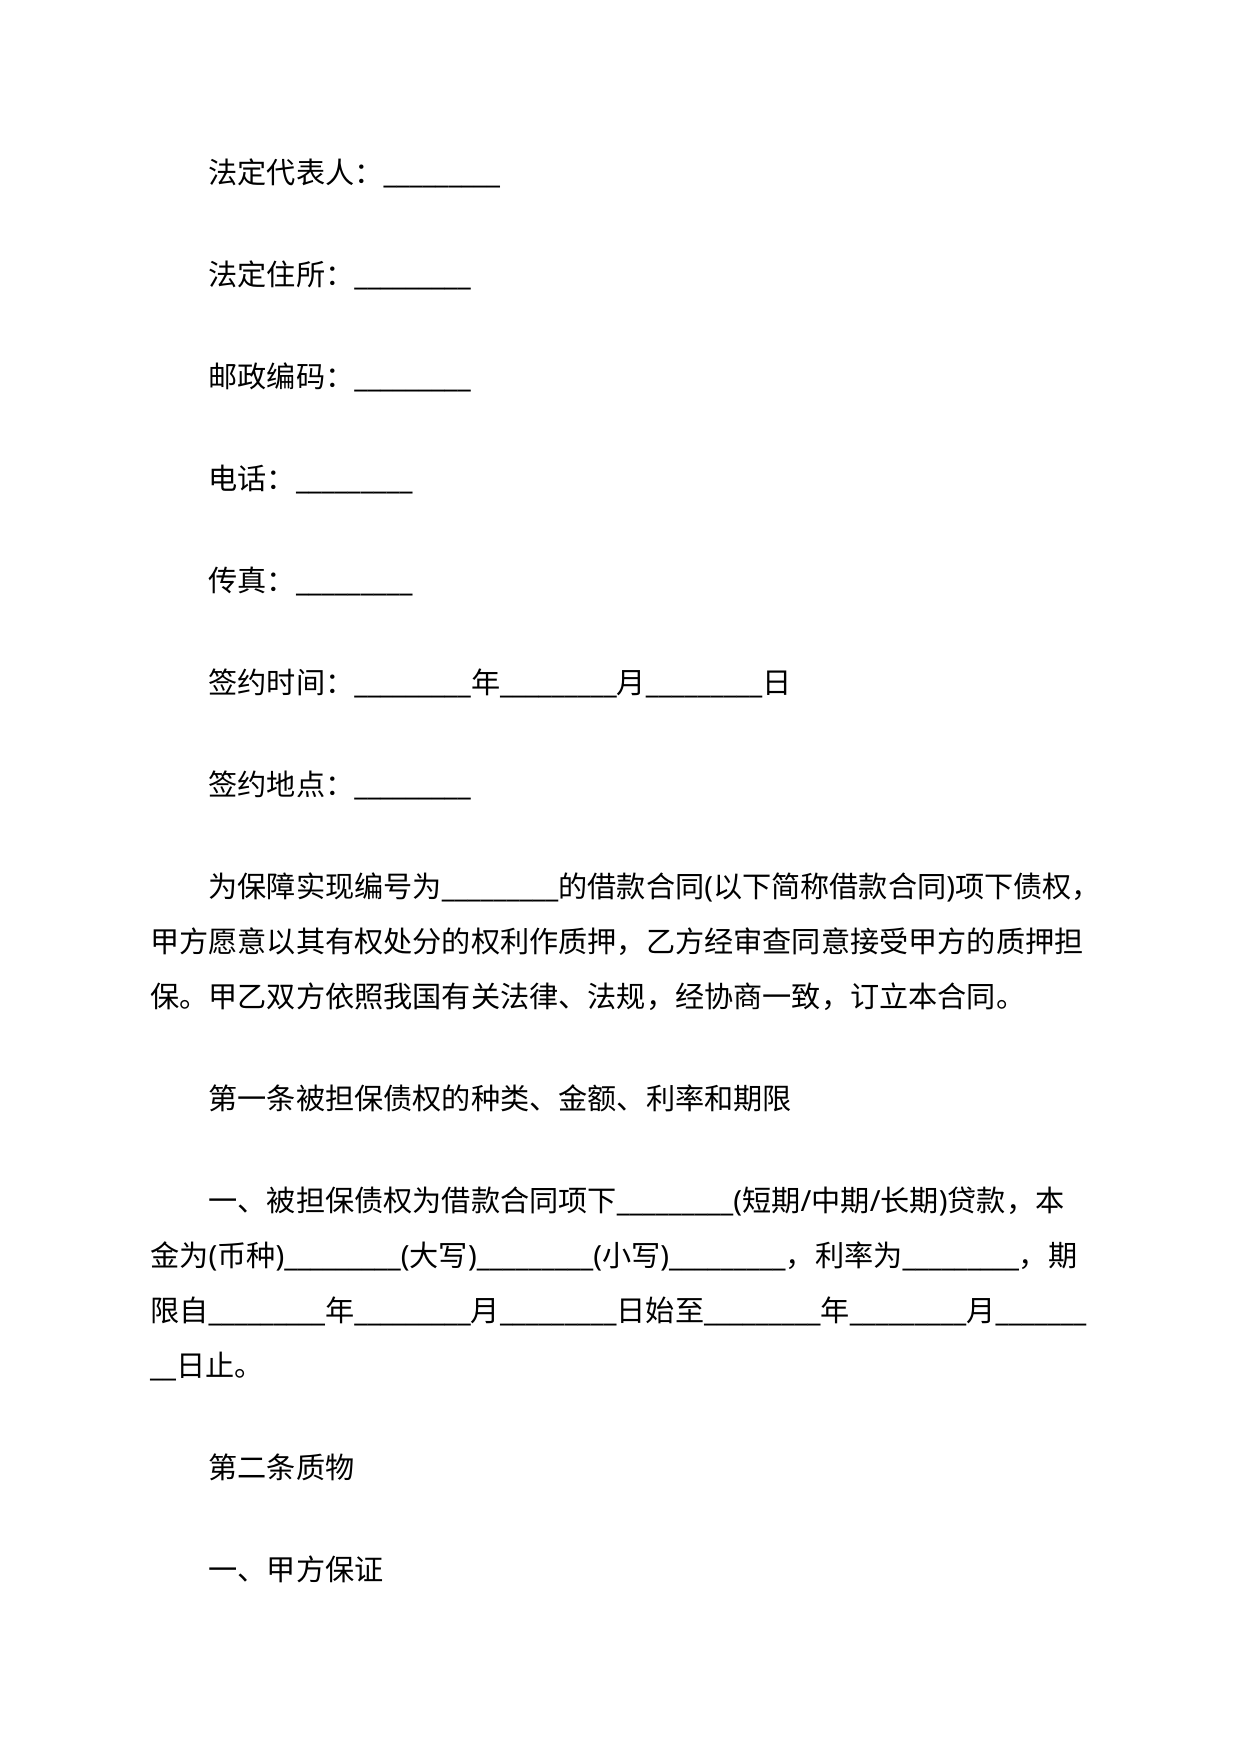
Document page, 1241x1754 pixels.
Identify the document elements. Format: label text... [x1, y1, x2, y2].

text 传真：_________ [150, 558, 1090, 600]
text 签约时间：_________年_________月_________日 [150, 660, 1090, 702]
text 电话：_________ [150, 456, 1090, 498]
text 法定代表人：_________ [150, 150, 1090, 192]
text 一、被担保债权为借款合同项下_________(短期/中期/长期)贷款，本金为(币种)_________(大写)_________(小写)_________，利率为_________，期限自_________年_________月_________日始至_________年_________月_________日止。 [150, 1177, 1090, 1385]
text 第二条质物 [150, 1444, 1090, 1487]
text 签约地点：_________ [150, 762, 1090, 804]
text 法定住所：_________ [150, 252, 1090, 294]
text 为保障实现编号为_________的借款合同(以下简称借款合同)项下债权，甲方愿意以其有权处分的权利作质押，乙方经审查同意接受甲方的质押担保。甲乙双方依照我国有关法律、法规，经协商一致，订立本合同。 [150, 864, 1090, 1016]
text 一、甲方保证 [150, 1546, 1090, 1588]
text 邮政编码：_________ [150, 354, 1090, 396]
text 第一条被担保债权的种类、金额、利率和期限 [150, 1076, 1090, 1118]
